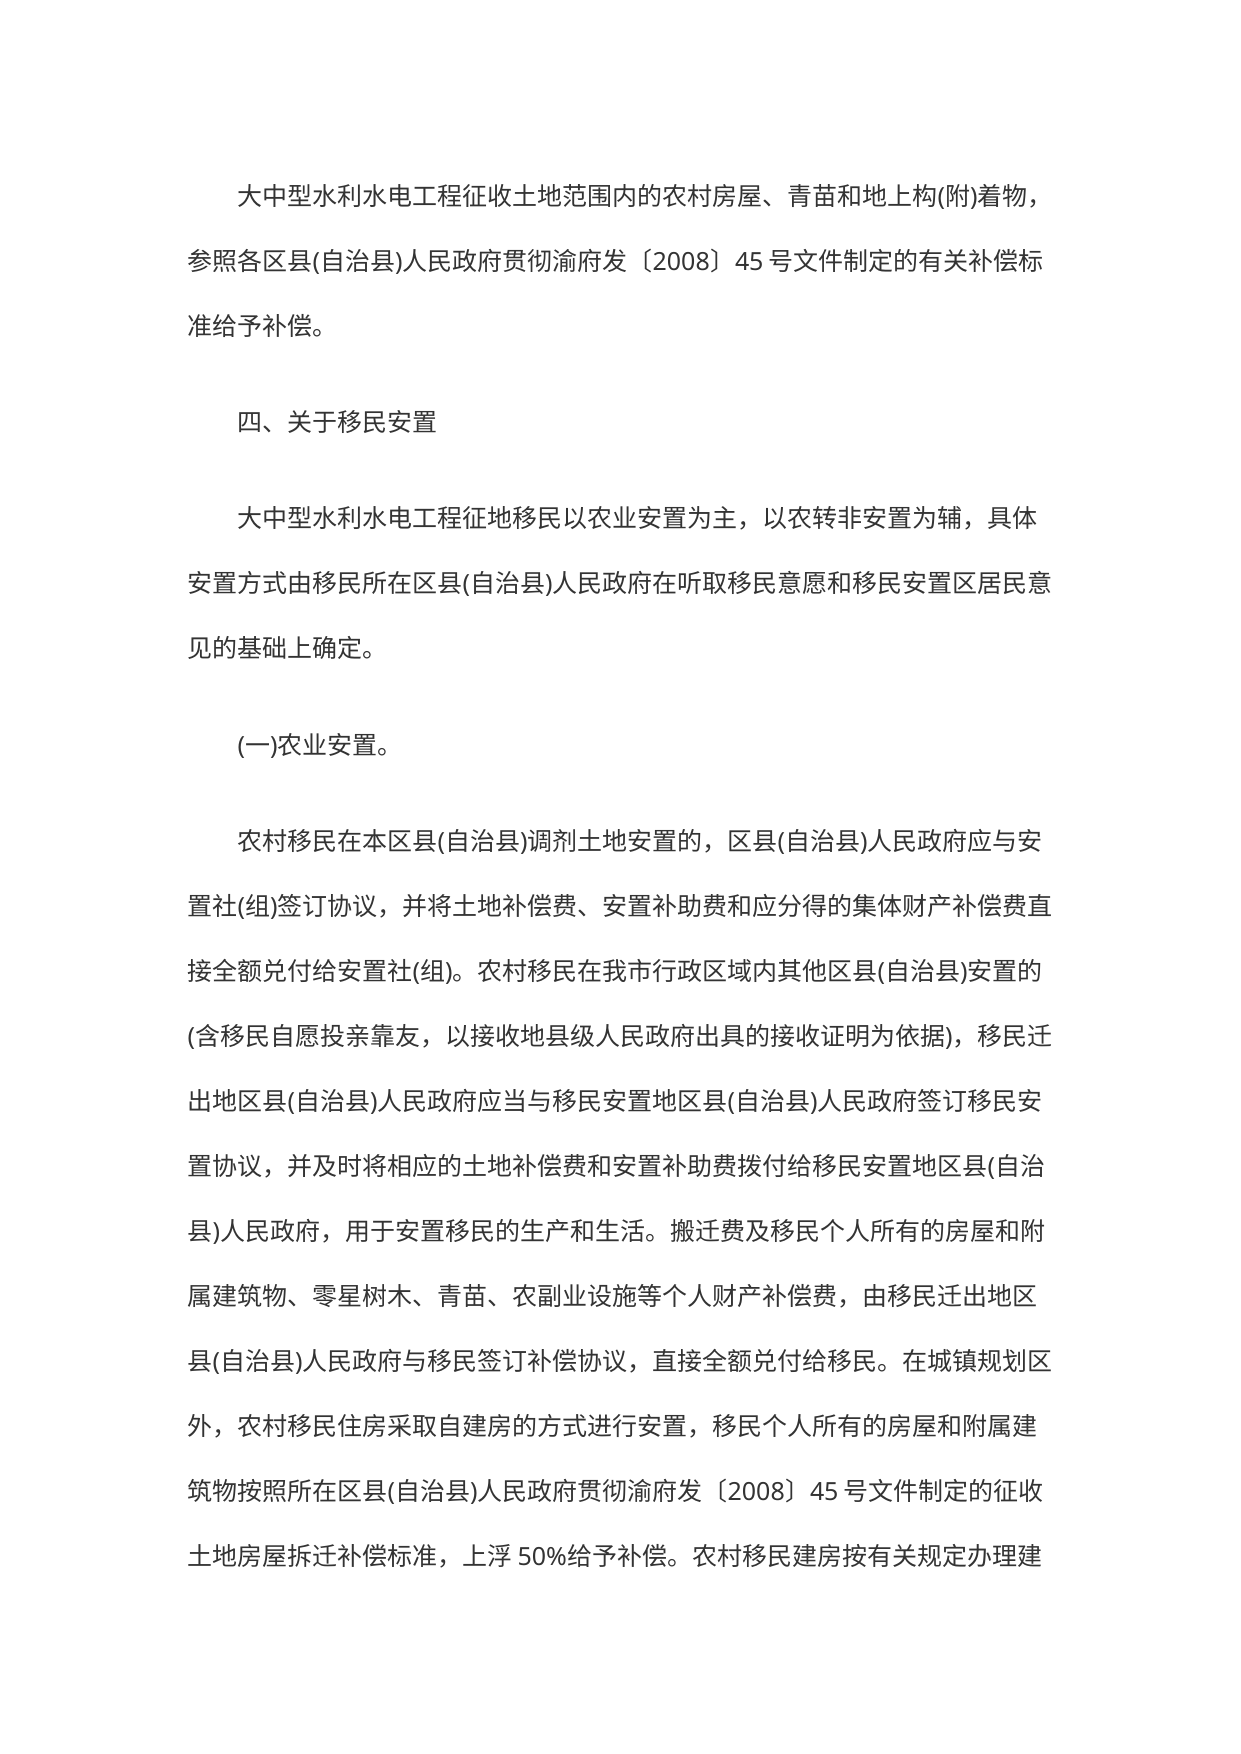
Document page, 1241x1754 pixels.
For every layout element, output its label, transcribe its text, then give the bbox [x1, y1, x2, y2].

text 大中型水利水电工程征地移民以农业安置为主，以农转非安置为辅，具体安置方式由移民所在区县(自治县)人民政府在听取移民意愿和移民安置区居民意见的基础上确定。 [187, 484, 1053, 679]
text 四、关于移民安置 [187, 388, 1053, 453]
text 大中型水利水电工程征收土地范围内的农村房屋、青苗和地上构(附)着物，参照各区县(自治县)人民政府贯彻渝府发〔2008〕45号文件制定的有关补偿标准给予补偿。 [187, 162, 1053, 357]
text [187, 807, 1053, 1587]
text (一)农业安置。 [187, 711, 1053, 776]
